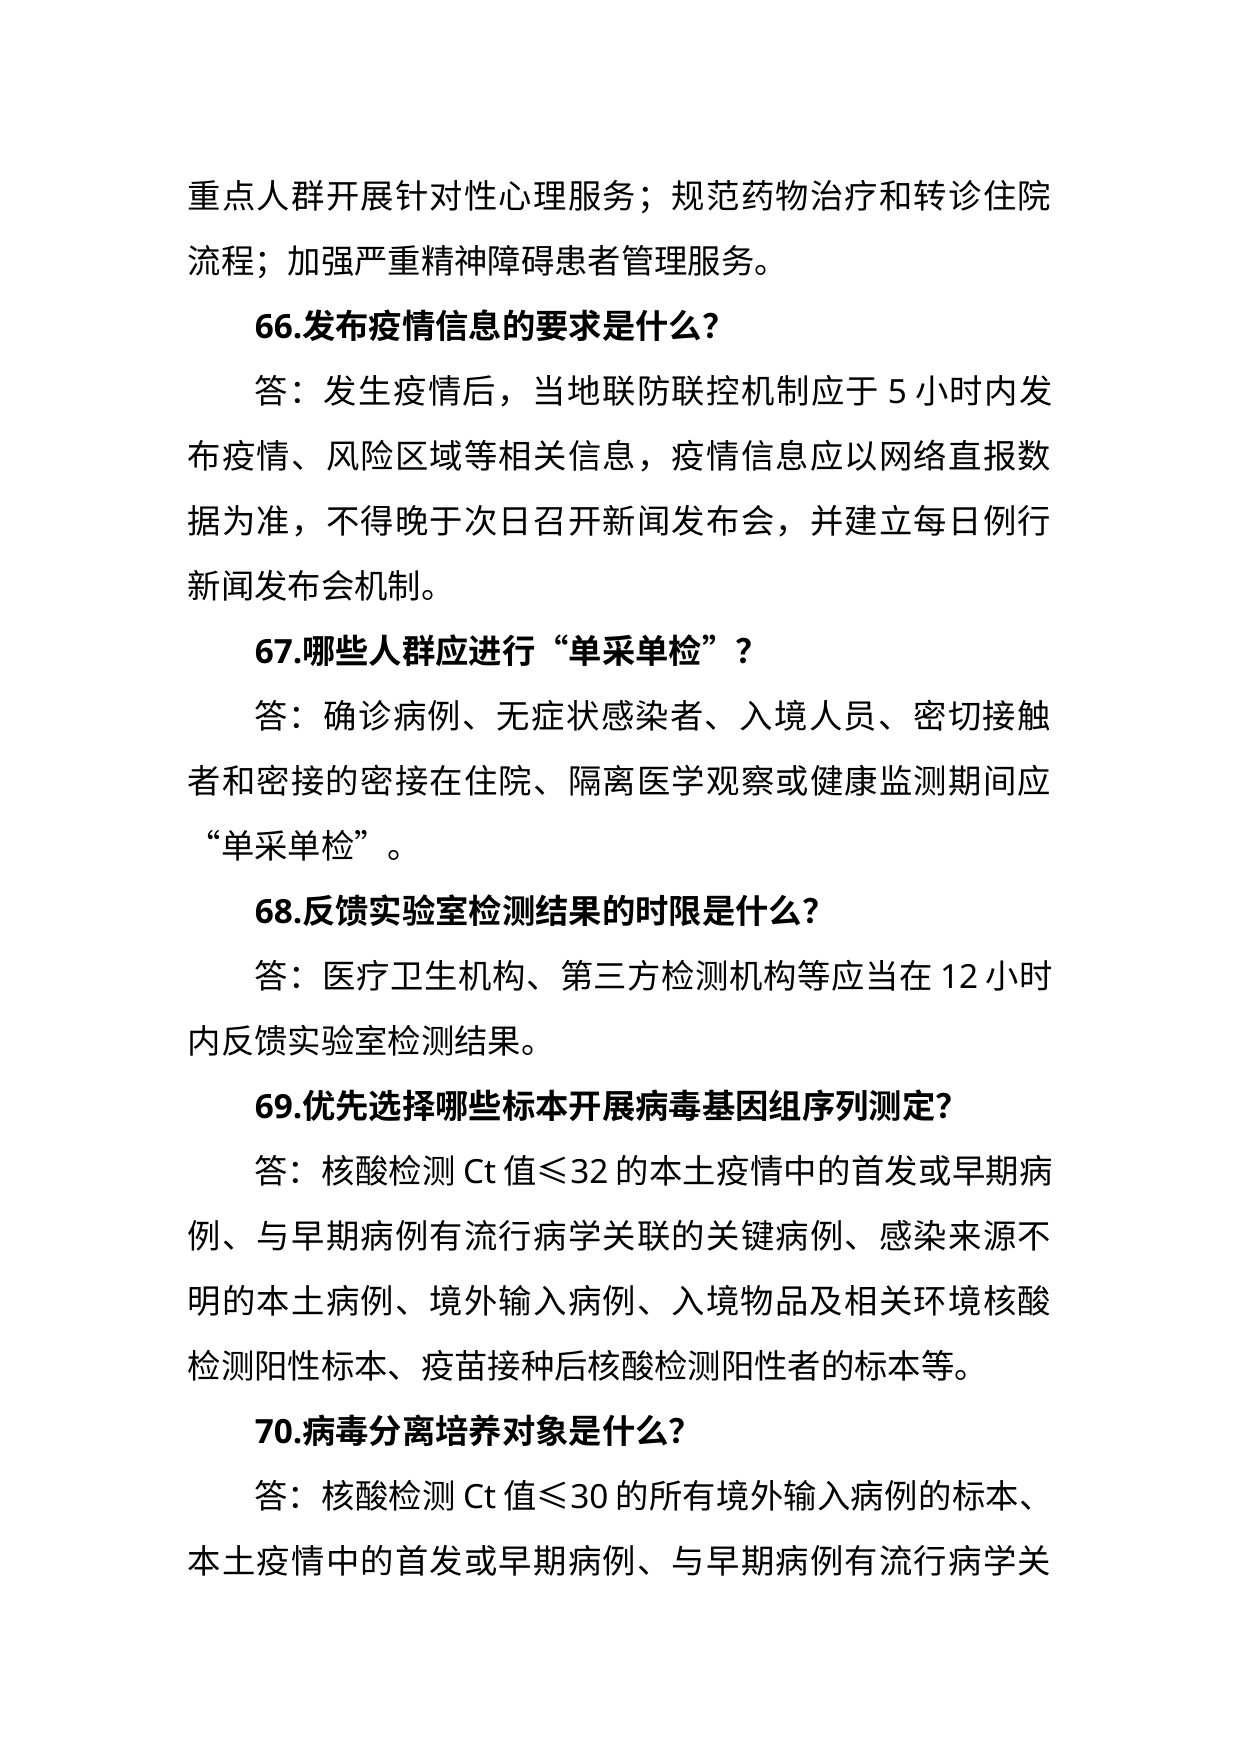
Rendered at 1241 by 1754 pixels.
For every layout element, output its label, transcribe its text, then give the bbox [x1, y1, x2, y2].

text 答：核酸检测Ct值≤32的本土疫情中的首发或早期病例、与早期病例有流行病学关联的关键病例、感染来源不明的本土病例、境外输入病例、入境物品及相关环境核酸检测阳性标本、疫苗接种后核酸检测阳性者的标本等。 [187, 1137, 1053, 1397]
text 68.反馈实验室检测结果的时限是什么？ [187, 877, 1053, 942]
text 答：发生疫情后，当地联防联控机制应于5小时内发布疫情、风险区域等相关信息，疫情信息应以网络直报数据为准，不得晚于次日召开新闻发布会，并建立每日例行新闻发布会机制。 [187, 357, 1053, 617]
text 66.发布疫情信息的要求是什么？ [187, 292, 1053, 357]
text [187, 162, 1053, 292]
text 答：医疗卫生机构、第三方检测机构等应当在12小时内反馈实验室检测结果。 [187, 942, 1053, 1072]
text 答：确诊病例、无症状感染者、入境人员、密切接触者和密接的密接在住院、隔离医学观察或健康监测期间应“单采单检”。 [187, 682, 1053, 877]
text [187, 1462, 1053, 1592]
text 70.病毒分离培养对象是什么？ [187, 1397, 1053, 1462]
text 69.优先选择哪些标本开展病毒基因组序列测定？ [187, 1072, 1053, 1137]
text 67.哪些人群应进行“单采单检”？ [187, 617, 1053, 682]
